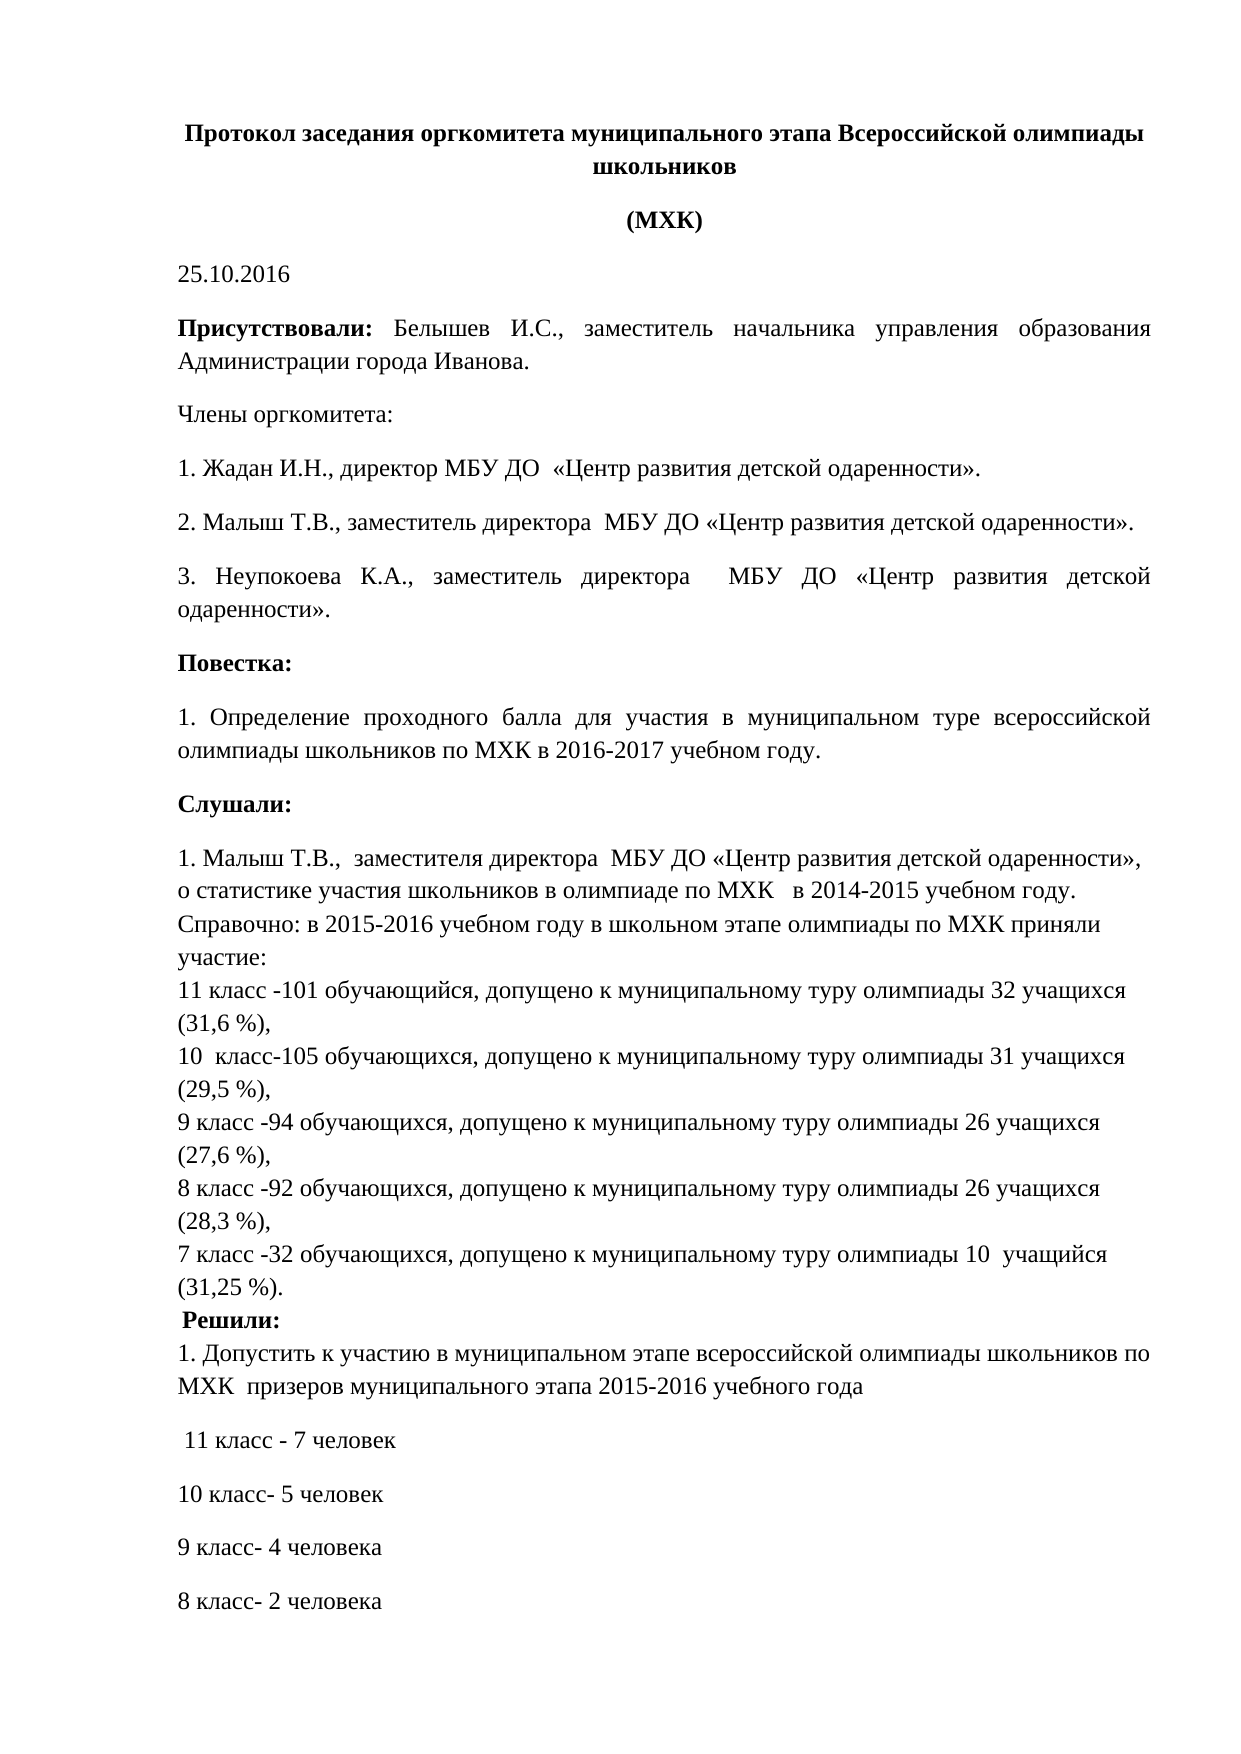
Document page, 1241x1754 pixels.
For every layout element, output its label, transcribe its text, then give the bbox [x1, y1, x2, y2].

text Присутствовали: Белышев И.С., заместитель начальника управления образования Администрации города Иванова. [177, 313, 1152, 374]
text Протокол заседания оргкомитета муниципального этапа Всероссийской олимпиады школьников [177, 118, 1152, 180]
text 11 класс - 7 человек [177, 1425, 1152, 1453]
text Повестка: [177, 648, 1152, 677]
text 10 класс- 5 человек [177, 1479, 1152, 1507]
text 9 класс- 4 человека [177, 1532, 1152, 1561]
text 2. Малыш Т.В., заместитель директора МБУ ДО «Центр развития детской одаренности». [177, 507, 1152, 536]
text 10 класс-105 обучающихся, допущено к муниципальному туру олимпиады 31 учащихся (29,5 %), [177, 1041, 1152, 1102]
text Слушали: [177, 789, 1152, 817]
text 25.10.2016 [177, 259, 1152, 288]
text 11 класс -101 обучающийся, допущено к муниципальному туру олимпиады 32 учащихся (31,6 %), [177, 975, 1152, 1036]
text 8 класс- 2 человека [177, 1586, 1152, 1615]
text 9 класс -94 обучающихся, допущено к муниципальному туру олимпиады 26 учащихся (27,6 %), [177, 1107, 1152, 1168]
text Решили: [177, 1305, 1152, 1334]
text Члены оргкомитета: [177, 399, 1152, 428]
text Справочно: в 2015-2016 учебном году в школьном этапе олимпиады по МХК приняли участие: [177, 909, 1152, 970]
text 7 класс -32 обучающихся, допущено к муниципальному туру олимпиады 10 учащийся (31,25 %). [177, 1239, 1152, 1301]
text (МХК) [177, 205, 1152, 234]
text 1. Определение проходного балла для участия в муниципальном туре всероссийской олимпиады школьников по МХК в 2016-2017 учебном году. [177, 702, 1152, 764]
text 1. Малыш Т.В., заместителя директора МБУ ДО «Центр развития детской одаренности», о статистике участия школьников в олимпиаде по МХК в 2014-2015 учебном году. [177, 843, 1152, 904]
text 3. Неупокоева К.А., заместитель директора МБУ ДО «Центр развития детской одаренности». [177, 561, 1152, 623]
text 8 класс -92 обучающихся, допущено к муниципальному туру олимпиады 26 учащихся (28,3 %), [177, 1173, 1152, 1234]
text 1. Жадан И.Н., директор МБУ ДО «Центр развития детской одаренности». [177, 453, 1152, 482]
text 1. Допустить к участию в муниципальном этапе всероссийской олимпиады школьников по МХК призеров муниципального этапа 2015-2016 учебного года [177, 1338, 1152, 1400]
